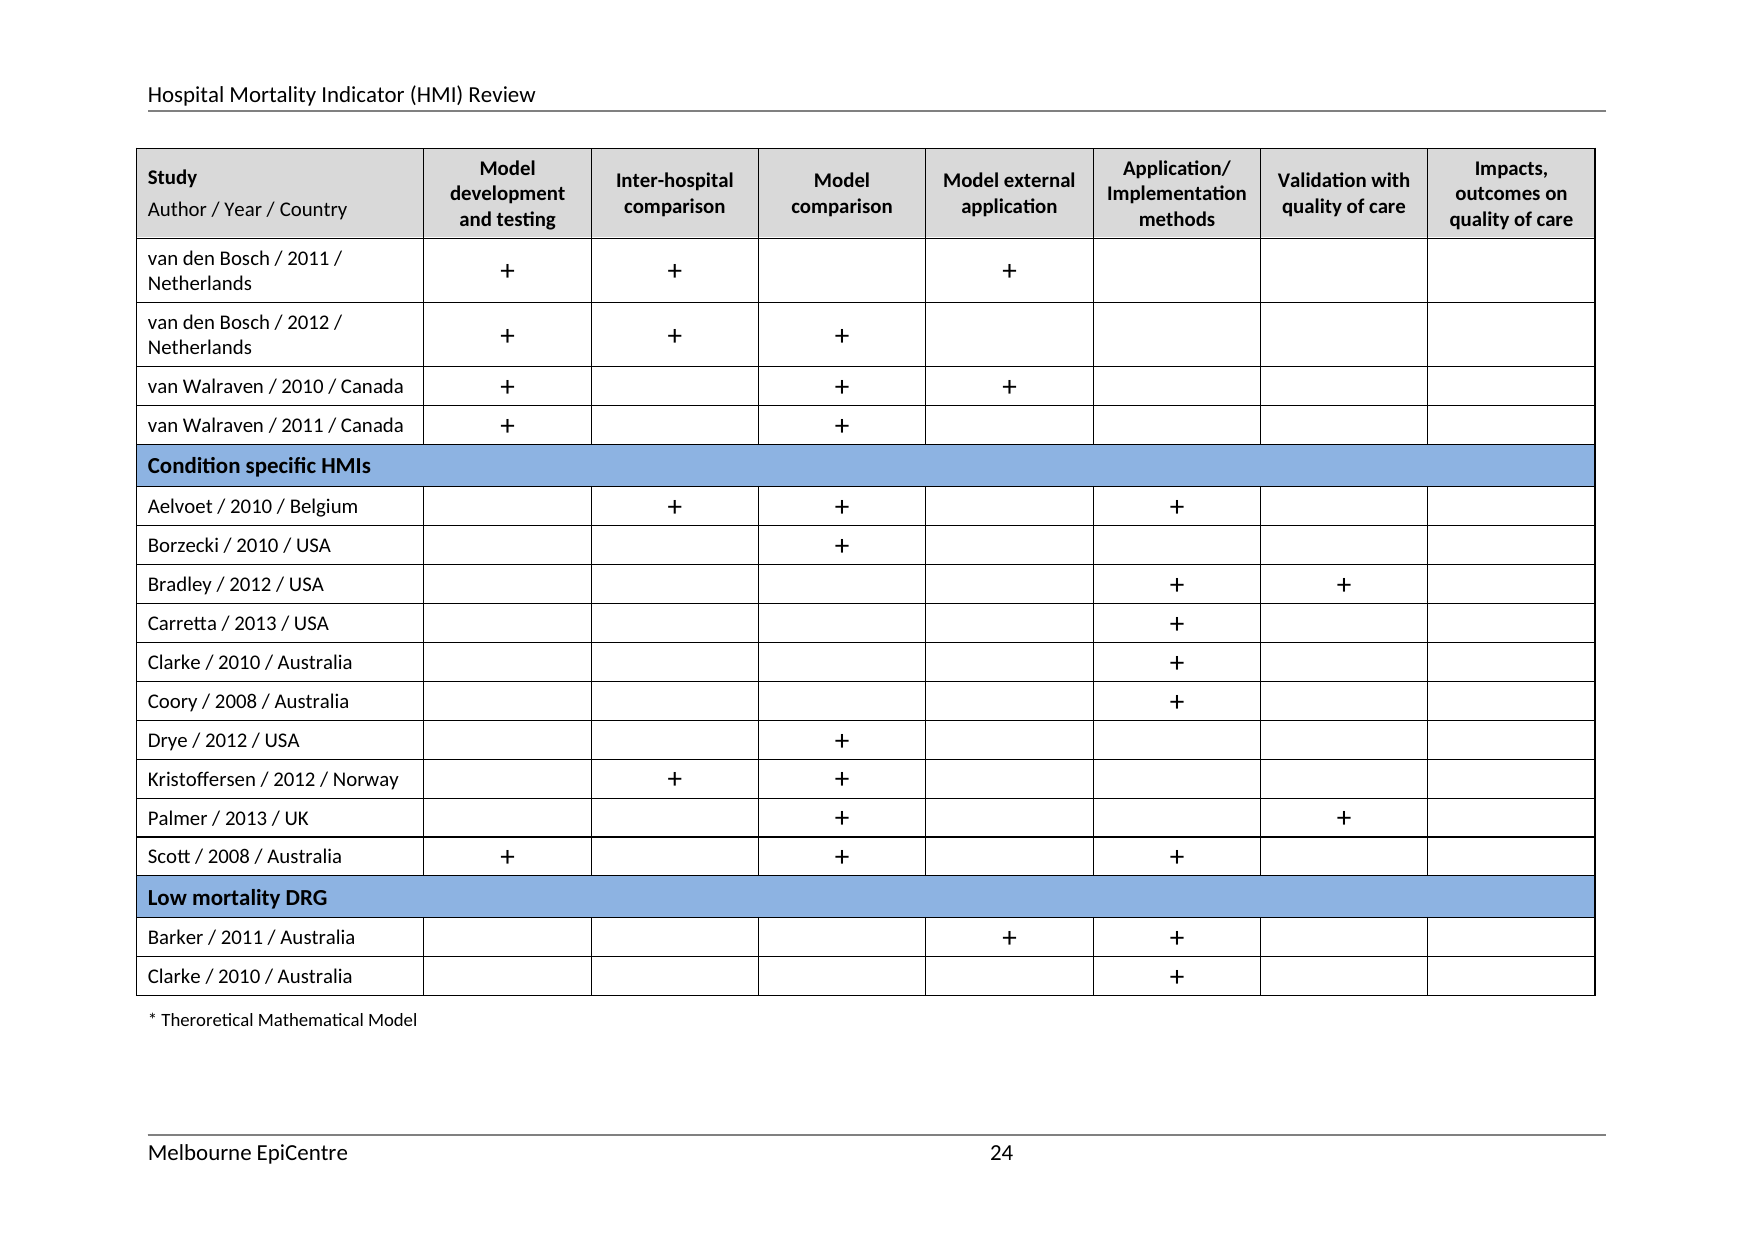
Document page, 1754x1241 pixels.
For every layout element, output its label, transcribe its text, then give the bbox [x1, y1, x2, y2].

table_cell + [759, 303, 925, 366]
table_cell [592, 367, 758, 405]
table_cell [1094, 526, 1260, 564]
table_cell [592, 799, 758, 836]
table_cell [1261, 487, 1427, 525]
table_cell [1428, 799, 1594, 836]
table_cell + [1094, 487, 1260, 525]
table_cell + [926, 367, 1093, 405]
table_cell [1428, 565, 1594, 603]
table_cell + [1094, 918, 1260, 956]
table_cell [759, 604, 925, 642]
table_cell [1428, 838, 1594, 875]
table_cell [926, 643, 1093, 681]
table_cell [926, 565, 1093, 603]
table_cell Low mortality DRG [137, 876, 1594, 917]
table_cell [926, 406, 1093, 444]
table_cell [424, 565, 591, 603]
table_cell + [759, 367, 925, 405]
table_cell [1261, 526, 1427, 564]
table_cell [592, 918, 758, 956]
table_cell [592, 838, 758, 875]
table_cell [926, 957, 1093, 995]
table_cell [1428, 643, 1594, 681]
table_header Application/ Implementation methods [1094, 149, 1260, 237]
table_cell [1094, 799, 1260, 836]
table_cell [759, 682, 925, 719]
table_cell + [592, 760, 758, 797]
table_cell [759, 957, 925, 995]
table_cell [424, 487, 591, 525]
table_cell [1094, 721, 1260, 758]
table_cell [1428, 303, 1594, 366]
table_cell [592, 682, 758, 719]
table_cell [592, 604, 758, 642]
table_cell van den Bosch / 2012 / Netherlands [137, 303, 423, 366]
table_cell + [424, 303, 591, 366]
table_cell [926, 487, 1093, 525]
table_cell Barker / 2011 / Australia [137, 918, 423, 956]
table_cell Clarke / 2010 / Australia [137, 643, 423, 681]
table_cell [926, 760, 1093, 797]
table_cell [1261, 760, 1427, 797]
table_header Impacts, outcomes on quality of care [1428, 149, 1594, 237]
table_cell [424, 799, 591, 836]
table_cell Aelvoet / 2010 / Belgium [137, 487, 423, 525]
table_cell Carretta / 2013 / USA [137, 604, 423, 642]
table_cell + [759, 760, 925, 797]
table_cell [424, 721, 591, 758]
table_cell [1261, 239, 1427, 302]
table_cell [1428, 918, 1594, 956]
table_cell + [424, 406, 591, 444]
table_cell Bradley / 2012 / USA [137, 565, 423, 603]
table_cell [1094, 239, 1260, 302]
table_cell [926, 838, 1093, 875]
table_cell [759, 565, 925, 603]
table_cell [926, 604, 1093, 642]
table_cell Drye / 2012 / USA [137, 721, 423, 758]
table_cell [759, 643, 925, 681]
table_cell [1094, 303, 1260, 366]
table_cell + [592, 239, 758, 302]
table_cell [592, 526, 758, 564]
table_cell [926, 682, 1093, 719]
table_cell + [424, 239, 591, 302]
table_cell [1428, 721, 1594, 758]
table_cell van Walraven / 2011 / Canada [137, 406, 423, 444]
table_cell + [759, 487, 925, 525]
table_cell [424, 682, 591, 719]
table_cell [1428, 406, 1594, 444]
table_cell + [424, 367, 591, 405]
table_header Model development and testing [424, 149, 591, 237]
table_cell Condition specific HMIs [137, 445, 1594, 486]
table_cell van den Bosch / 2011 / Netherlands [137, 239, 423, 302]
table_cell + [926, 239, 1093, 302]
table_cell Scott / 2008 / Australia [137, 838, 423, 875]
table_cell [1428, 760, 1594, 797]
text * Theroretical Mathematical Model [148, 1008, 1606, 1031]
table_cell + [1094, 838, 1260, 875]
table_cell + [926, 918, 1093, 956]
table_cell [759, 918, 925, 956]
table_cell [1261, 838, 1427, 875]
table_cell + [1094, 682, 1260, 719]
table_cell van Walraven / 2010 / Canada [137, 367, 423, 405]
table_cell + [759, 799, 925, 836]
table_cell [1428, 957, 1594, 995]
table_cell + [1261, 565, 1427, 603]
table_cell [926, 303, 1093, 366]
table_cell [1261, 604, 1427, 642]
table_cell [1094, 367, 1260, 405]
table_cell [1094, 760, 1260, 797]
table_cell [1261, 682, 1427, 719]
table_cell + [1094, 957, 1260, 995]
table_cell [926, 721, 1093, 758]
table_cell + [759, 406, 925, 444]
table_cell + [1094, 565, 1260, 603]
table_cell [1261, 721, 1427, 758]
table_cell + [759, 838, 925, 875]
table_cell + [1094, 643, 1260, 681]
table_header Model comparison [759, 149, 925, 237]
table_cell [926, 526, 1093, 564]
table_cell [1428, 487, 1594, 525]
table_cell [424, 957, 591, 995]
table_cell [1261, 406, 1427, 444]
table_header Model external application [926, 149, 1093, 237]
table_cell [1428, 604, 1594, 642]
table_cell Palmer / 2013 / UK [137, 799, 423, 836]
table_cell [592, 565, 758, 603]
table_cell [759, 239, 925, 302]
table_cell [424, 526, 591, 564]
table_cell + [592, 303, 758, 366]
table_header Study Author / Year / Country [137, 149, 423, 237]
table_cell + [424, 838, 591, 875]
table_cell + [759, 526, 925, 564]
table_cell [424, 604, 591, 642]
table_cell [1428, 367, 1594, 405]
table_cell + [1261, 799, 1427, 836]
table_cell [1428, 682, 1594, 719]
table_cell + [592, 487, 758, 525]
table_cell [1094, 406, 1260, 444]
table_cell [1428, 526, 1594, 564]
table_cell [424, 643, 591, 681]
table_header Validation with quality of care [1261, 149, 1427, 237]
table_cell [424, 760, 591, 797]
table_cell + [1094, 604, 1260, 642]
table_header Inter-hospital comparison [592, 149, 758, 237]
table_cell [1261, 643, 1427, 681]
table_cell [592, 957, 758, 995]
table_cell [592, 721, 758, 758]
table_cell + [759, 721, 925, 758]
table_cell [1261, 918, 1427, 956]
table_cell [926, 799, 1093, 836]
table_cell Kristoffersen / 2012 / Norway [137, 760, 423, 797]
table_cell [1428, 239, 1594, 302]
table_cell Borzecki / 2010 / USA [137, 526, 423, 564]
table_cell [1261, 303, 1427, 366]
table_cell [592, 643, 758, 681]
table_cell [1261, 367, 1427, 405]
table_cell Coory / 2008 / Australia [137, 682, 423, 719]
table_cell [1261, 957, 1427, 995]
table_cell [424, 918, 591, 956]
table_cell [592, 406, 758, 444]
table_cell Clarke / 2010 / Australia [137, 957, 423, 995]
